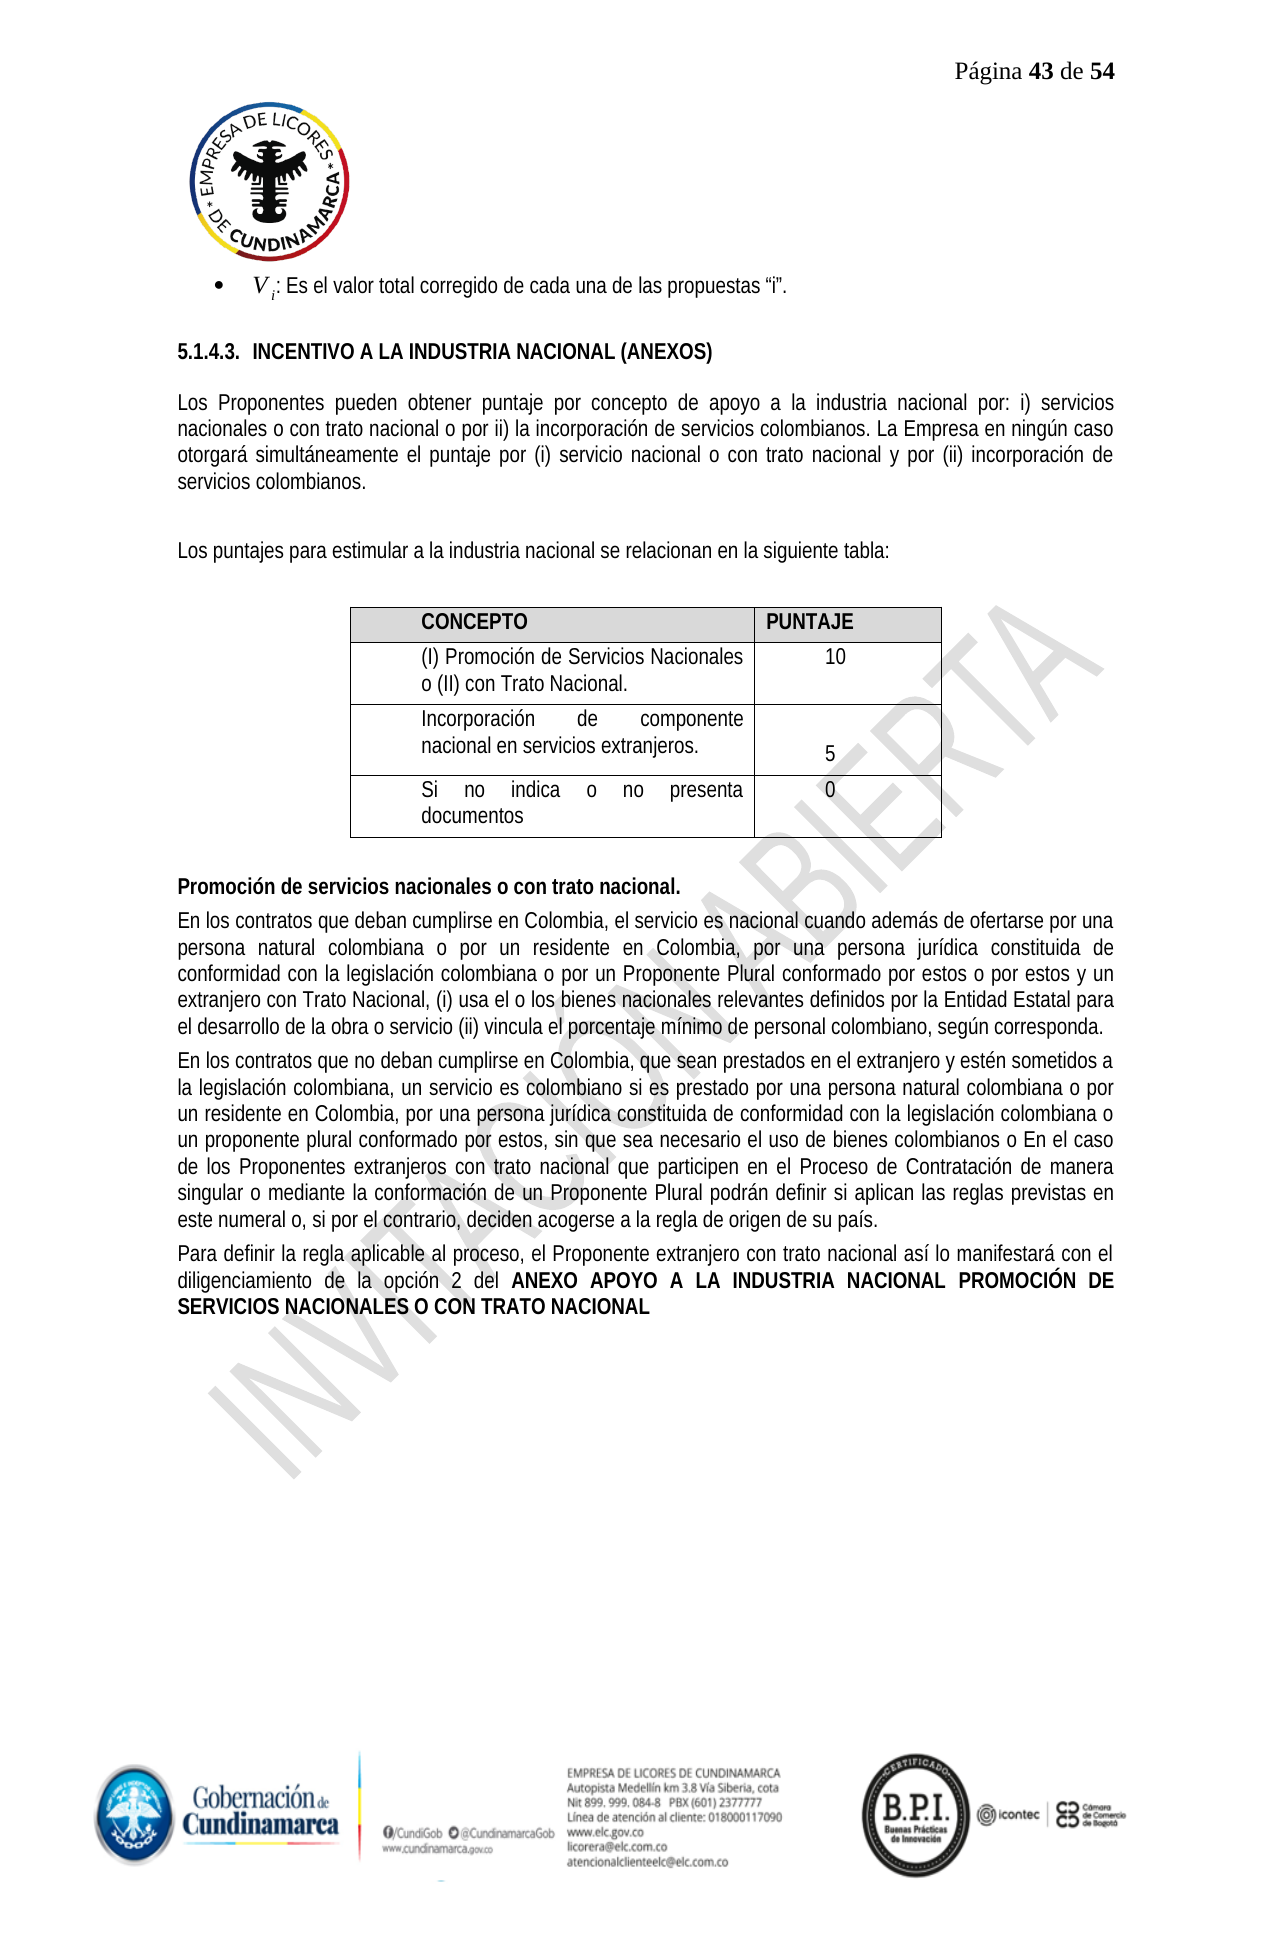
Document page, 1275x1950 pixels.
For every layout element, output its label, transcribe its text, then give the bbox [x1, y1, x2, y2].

table_cell (I) Promoción de Servicios Nacionales o (II) con Trato Nacional. [351, 643, 754, 704]
table_cell 5 [755, 705, 941, 775]
table_cell 10 [755, 643, 941, 704]
table_header CONCEPTO [351, 608, 754, 642]
picture [92, 1723, 1183, 1916]
text Los puntajes para estimular a la industria nacional se relacionan en la siguiente tabla: [177, 537, 1114, 563]
table_header PUNTAJE [755, 608, 941, 642]
table_cell Incorporación de componente nacional en servicios extranjeros. [351, 705, 754, 775]
table_cell 0 [755, 776, 941, 837]
list : Es el valor total corregido de cada una de las propuestas “i”. [215, 272, 1114, 304]
picture [177, 93, 360, 264]
text En los contratos que deban cumplirse en Colombia, el servicio es nacional cuando además de ofertarse por una persona natural colombiana o por un residente en Colombia, por una persona jurídica constituida de conformidad con la legislación colombiana o por un Proponente Plural conformado por estos o por estos y un extranjero con Trato Nacional, (i) usa el o los bienes nacionales relevantes definidos por la Entidad Estatal para el desarrollo de la obra o servicio (ii) vincula el porcentaje mínimo de personal colombiano, según corresponda. [177, 907, 1114, 1039]
list INCENTIVO A LA INDUSTRIA NACIONAL (ANEXOS) [177, 338, 1114, 364]
text Para definir la regla aplicable al proceso, el Proponente extranjero con trato nacional así lo manifestará con el diligenciamiento de la opción 2 del ANEXO APOYO A LA INDUSTRIA NACIONAL PROMOCIÓN DE SERVICIOS NACIONALES O CON TRATO NACIONAL [177, 1240, 1114, 1319]
text Promoción de servicios nacionales o con trato nacional. [177, 873, 1114, 899]
text En los contratos que no deban cumplirse en Colombia, que sean prestados en el extranjero y estén sometidos a la legislación colombiana, un servicio es colombiano si es prestado por una persona natural colombiana o por un residente en Colombia, por una persona jurídica constituida de conformidad con la legislación colombiana o un proponente plural conformado por estos, sin que sea necesario el uso de bienes colombianos o En el caso de los Proponentes extranjeros con trato nacional que participen en el Proceso de Contratación de manera singular o mediante la conformación de un Proponente Plural podrán definir si aplican las reglas previstas en este numeral o, si por el contrario, deciden acogerse a la regla de origen de su país. [177, 1047, 1114, 1232]
table_cell Si no indica o no presenta documentos [351, 776, 754, 837]
text Los Proponentes pueden obtener puntaje por concepto de apoyo a la industria nacional por: i) servicios nacionales o con trato nacional o por ii) la incorporación de servicios colombianos. La Empresa en ningún caso otorgará simultáneamente el puntaje por (i) servicio nacional o con trato nacional y por (ii) incorporación de servicios colombianos. [177, 389, 1114, 494]
